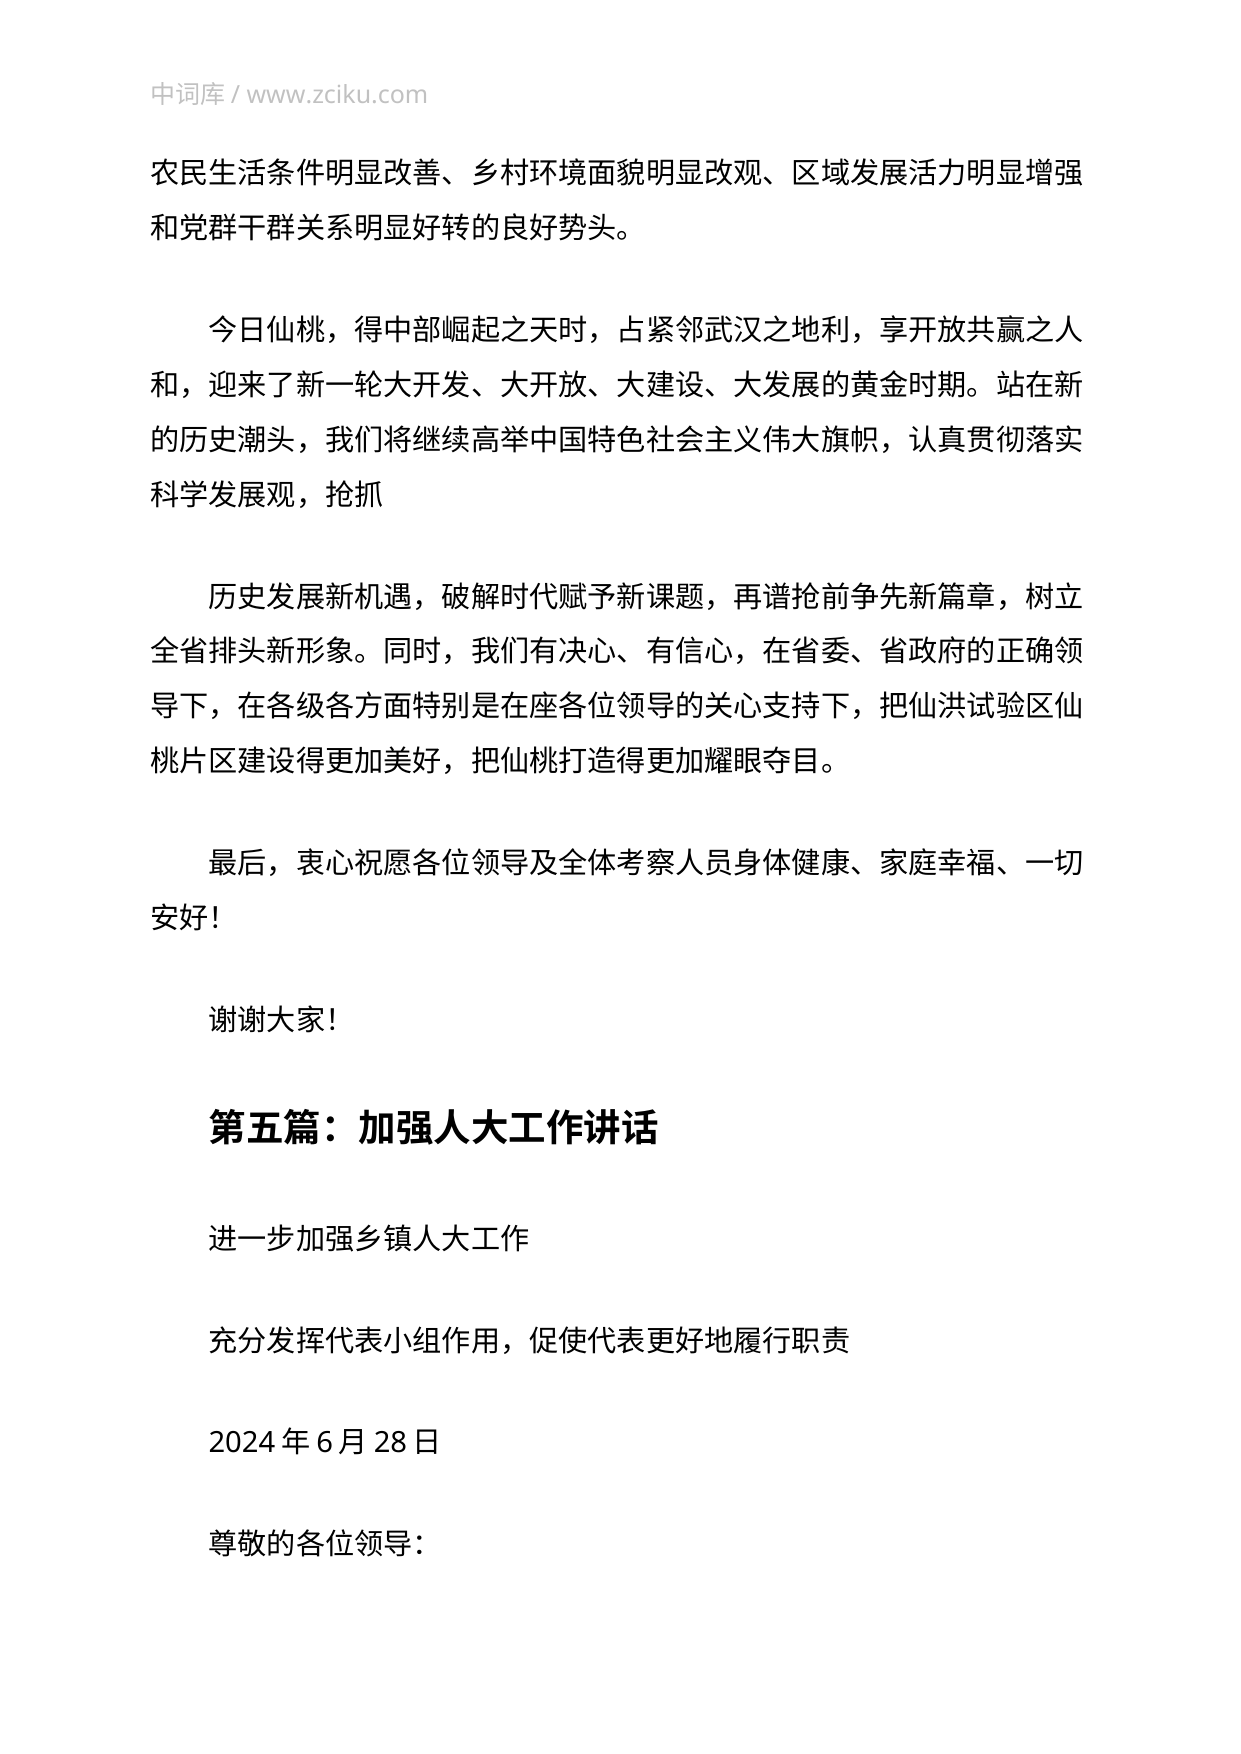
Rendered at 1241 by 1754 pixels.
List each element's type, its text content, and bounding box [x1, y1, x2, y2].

text 充分发挥代表小组作用，促使代表更好地履行职责 [150, 1317, 1090, 1359]
text 进一步加强乡镇人大工作 [150, 1215, 1090, 1258]
text 2024年6月28日 [150, 1419, 1090, 1461]
text 今日仙桃，得中部崛起之天时，占紧邻武汉之地利，享开放共赢之人和，迎来了新一轮大开发、大开放、大建设、大发展的黄金时期。站在新的历史潮头，我们将继续高举中国特色社会主义伟大旗帜，认真贯彻落实科学发展观，抢抓 [150, 307, 1090, 514]
text 谢谢大家！ [150, 996, 1090, 1038]
text 第五篇：加强人大工作讲话 [150, 1098, 1090, 1152]
text 尊敬的各位领导： [150, 1521, 1090, 1563]
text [150, 150, 1090, 247]
text 最后，衷心祝愿各位领导及全体考察人员身体健康、家庭幸福、一切安好！ [150, 839, 1090, 937]
text 历史发展新机遇，破解时代赋予新课题，再谱抢前争先新篇章，树立全省排头新形象。同时，我们有决心、有信心，在省委、省政府的正确领导下，在各级各方面特别是在座各位领导的关心支持下，把仙洪试验区仙桃片区建设得更加美好，把仙桃打造得更加耀眼夺目。 [150, 573, 1090, 780]
